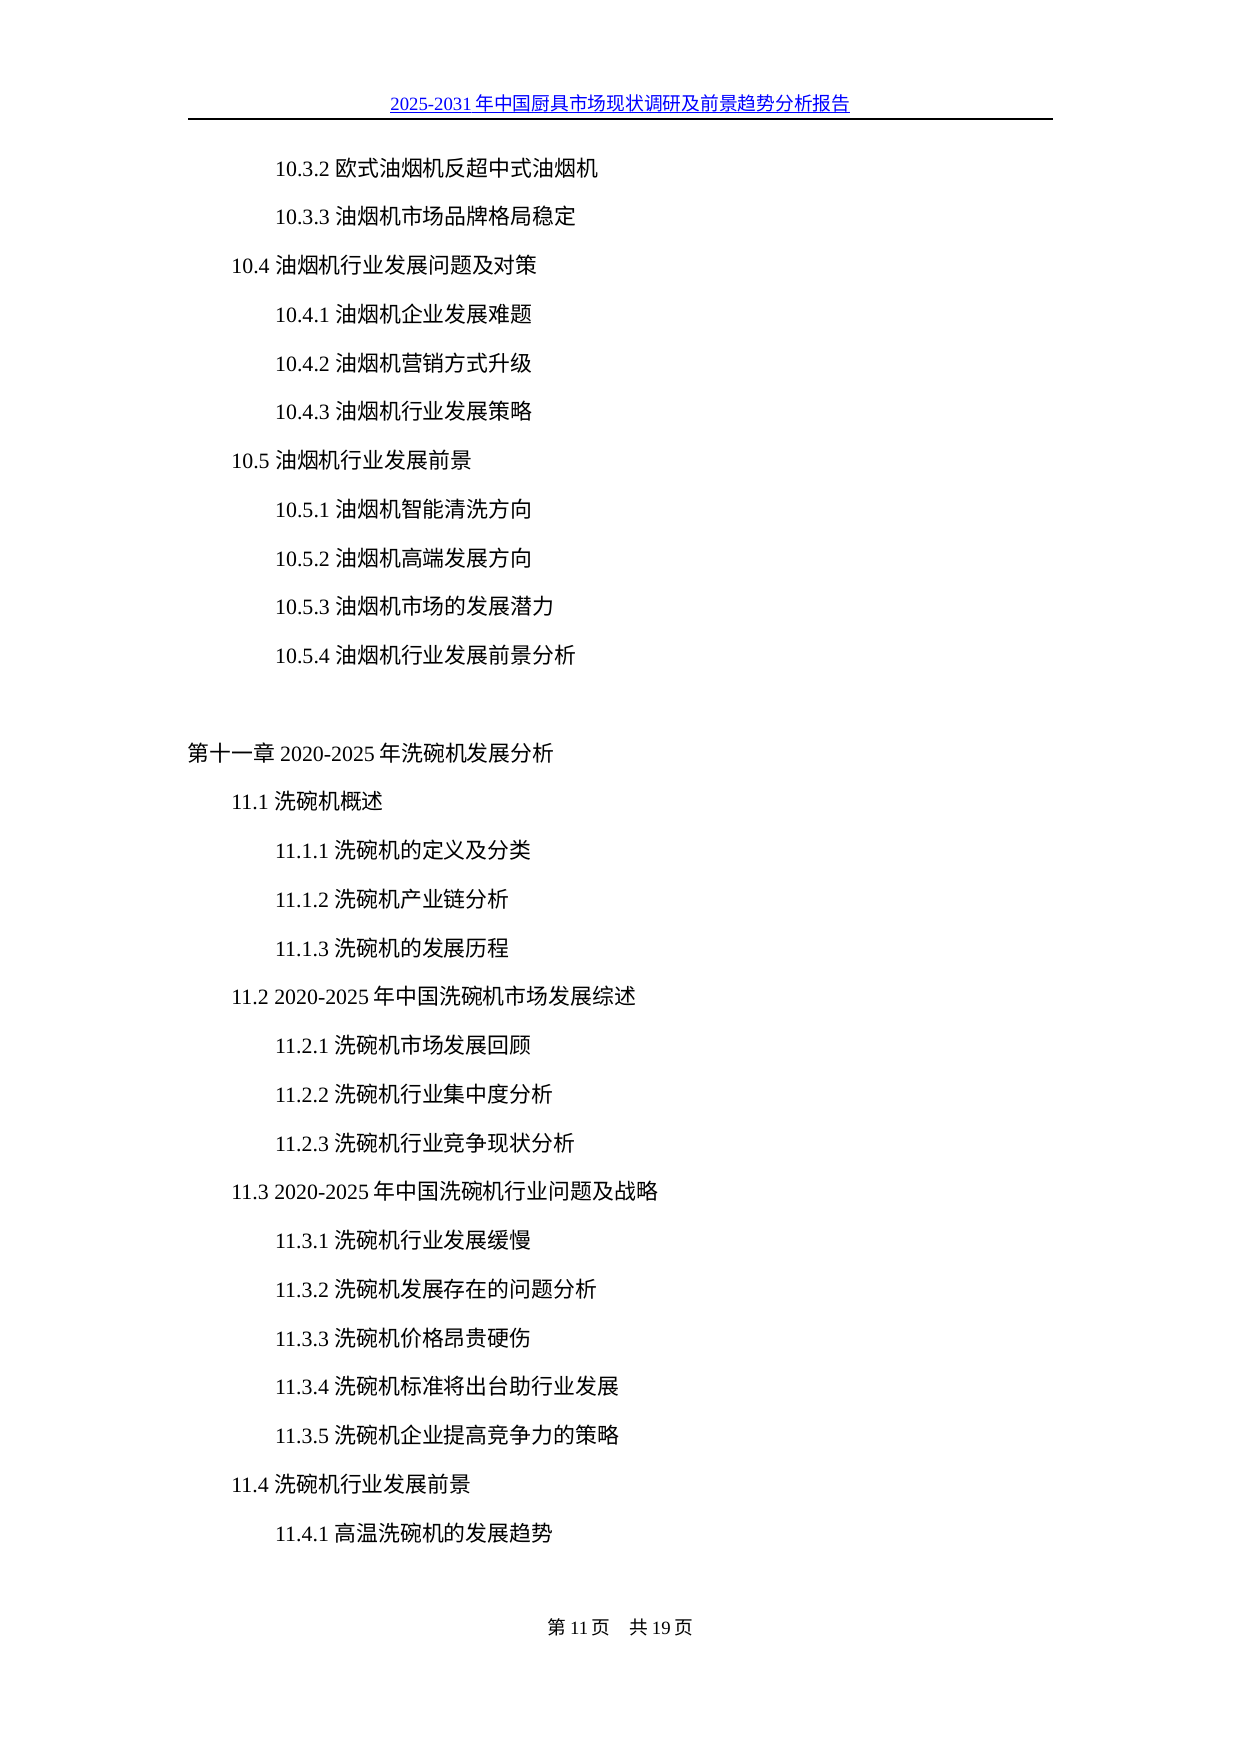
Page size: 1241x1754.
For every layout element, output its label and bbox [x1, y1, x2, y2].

text [187, 150, 1053, 1548]
